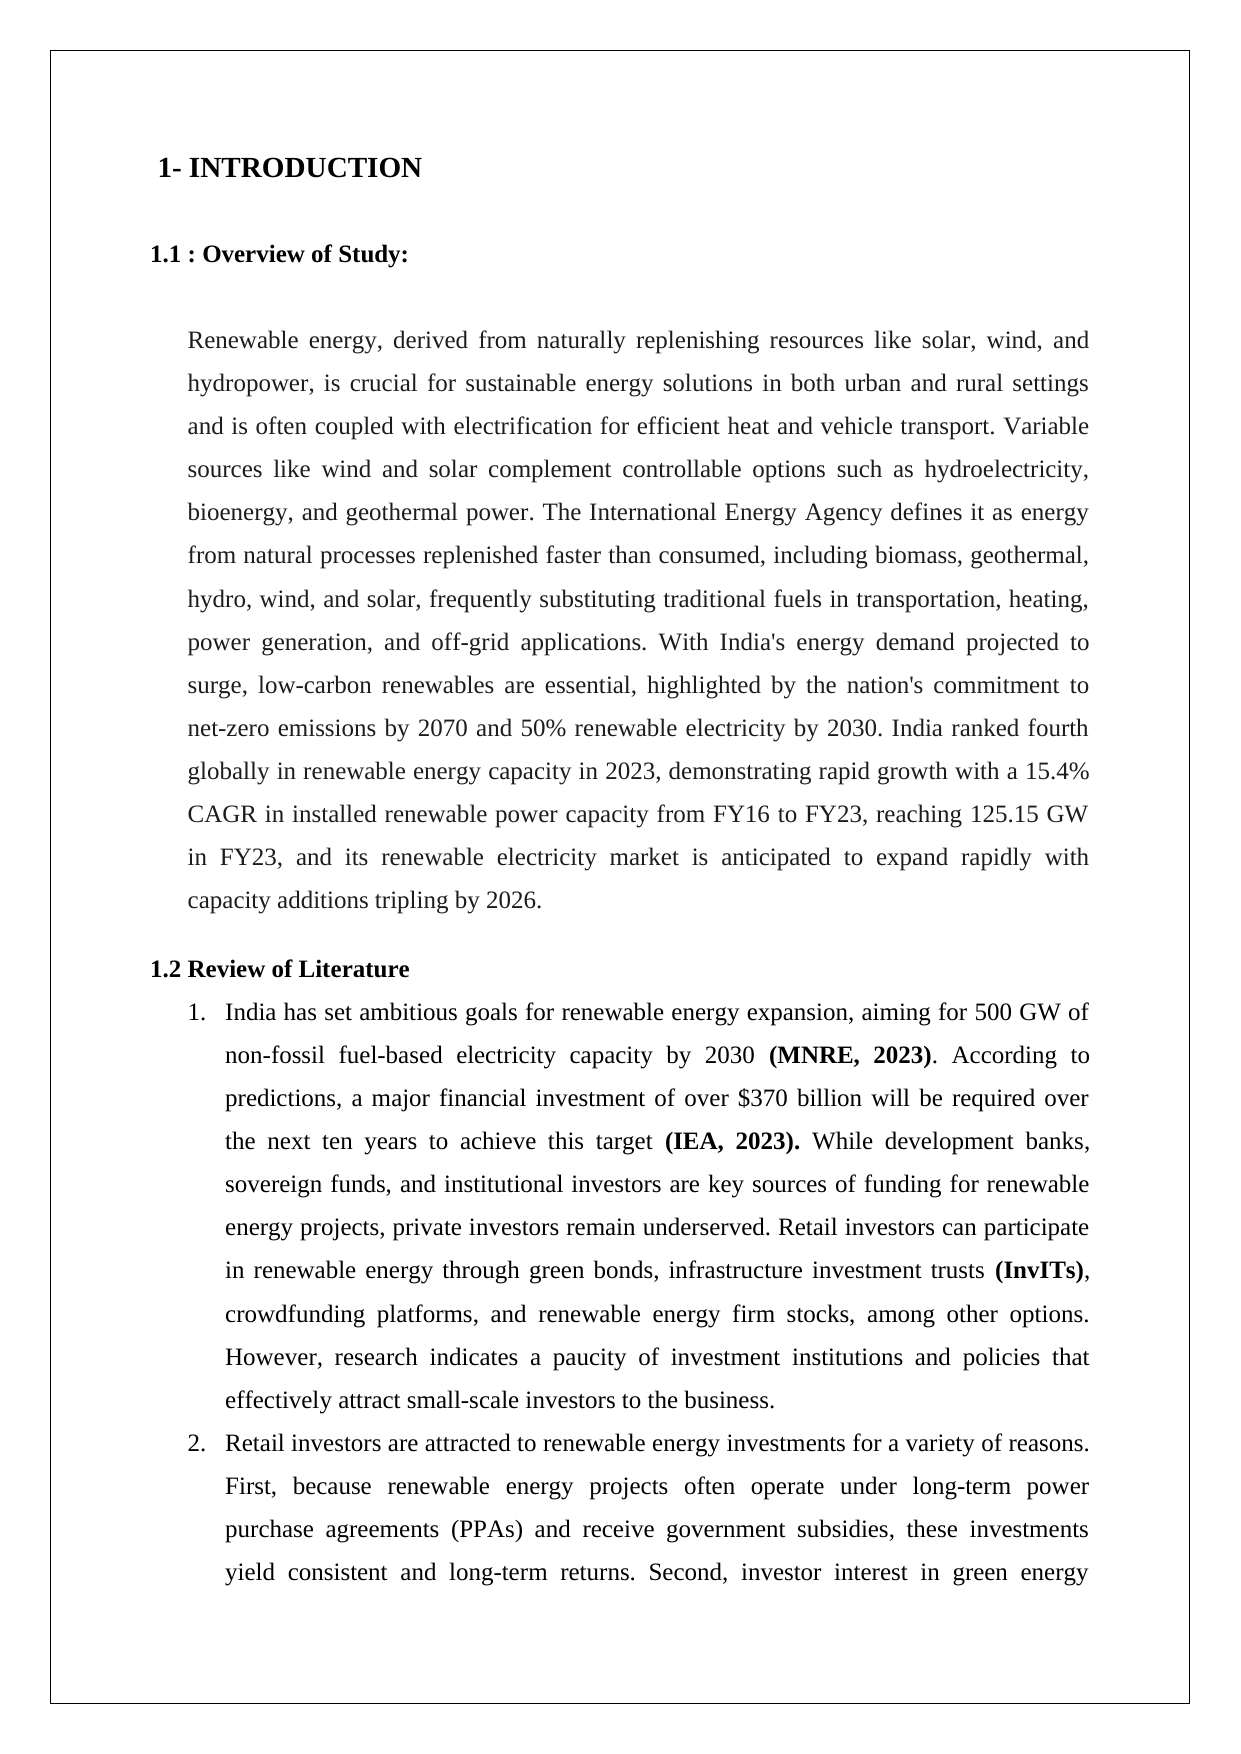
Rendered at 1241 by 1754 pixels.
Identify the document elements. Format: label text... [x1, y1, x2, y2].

list Review of Literature [150, 954, 1090, 982]
list India has set ambitious goals for renewable energy expansion, aiming for 500 GW of non-fossil fuel-based electricity capacity by 2030 (MNRE, 2023). According to predictions, a major financial investment of over $370 billion will be required over the next ten years to achieve this target (IEA, 2023). While development banks, sovereign funds, and institutional investors are key sources of funding for renewable energy projects, private investors remain underserved. Retail investors can participate in renewable energy through green bonds, infrastructure investment trusts (InvITs), crowdfunding platforms, and renewable energy firm stocks, among other options. However, research indicates a paucity of investment institutions and policies that effectively attract small-scale investors to the business. [187, 997, 1090, 1414]
list : Overview of Study: [150, 239, 1090, 267]
text Renewable energy, derived from naturally replenishing resources like solar, wind, and hydropower, is crucial for sustainable energy solutions in both urban and rural settings and is often coupled with electrification for efficient heat and vehicle transport. Variable sources like wind and solar complement controllable options such as hydroelectricity, bioenergy, and geothermal power. The International Energy Agency defines it as energy from natural processes replenished faster than consumed, including biomass, geothermal, hydro, wind, and solar, frequently substituting traditional fuels in transportation, heating, power generation, and off-grid applications. With India's energy demand projected to surge, low-carbon renewables are essential, highlighted by the nation's commitment to net-zero emissions by 2070 and 50% renewable electricity by 2030. India ranked fourth globally in renewable energy capacity in 2023, demonstrating rapid growth with a 15.4% CAGR in installed renewable power capacity from FY16 to FY23, reaching 125.15 GW in FY23, and its renewable electricity market is anticipated to expand rapidly with capacity additions tripling by 2026. [187, 325, 1090, 914]
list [187, 1428, 1090, 1586]
text 1- INTRODUCTION [150, 150, 1090, 183]
